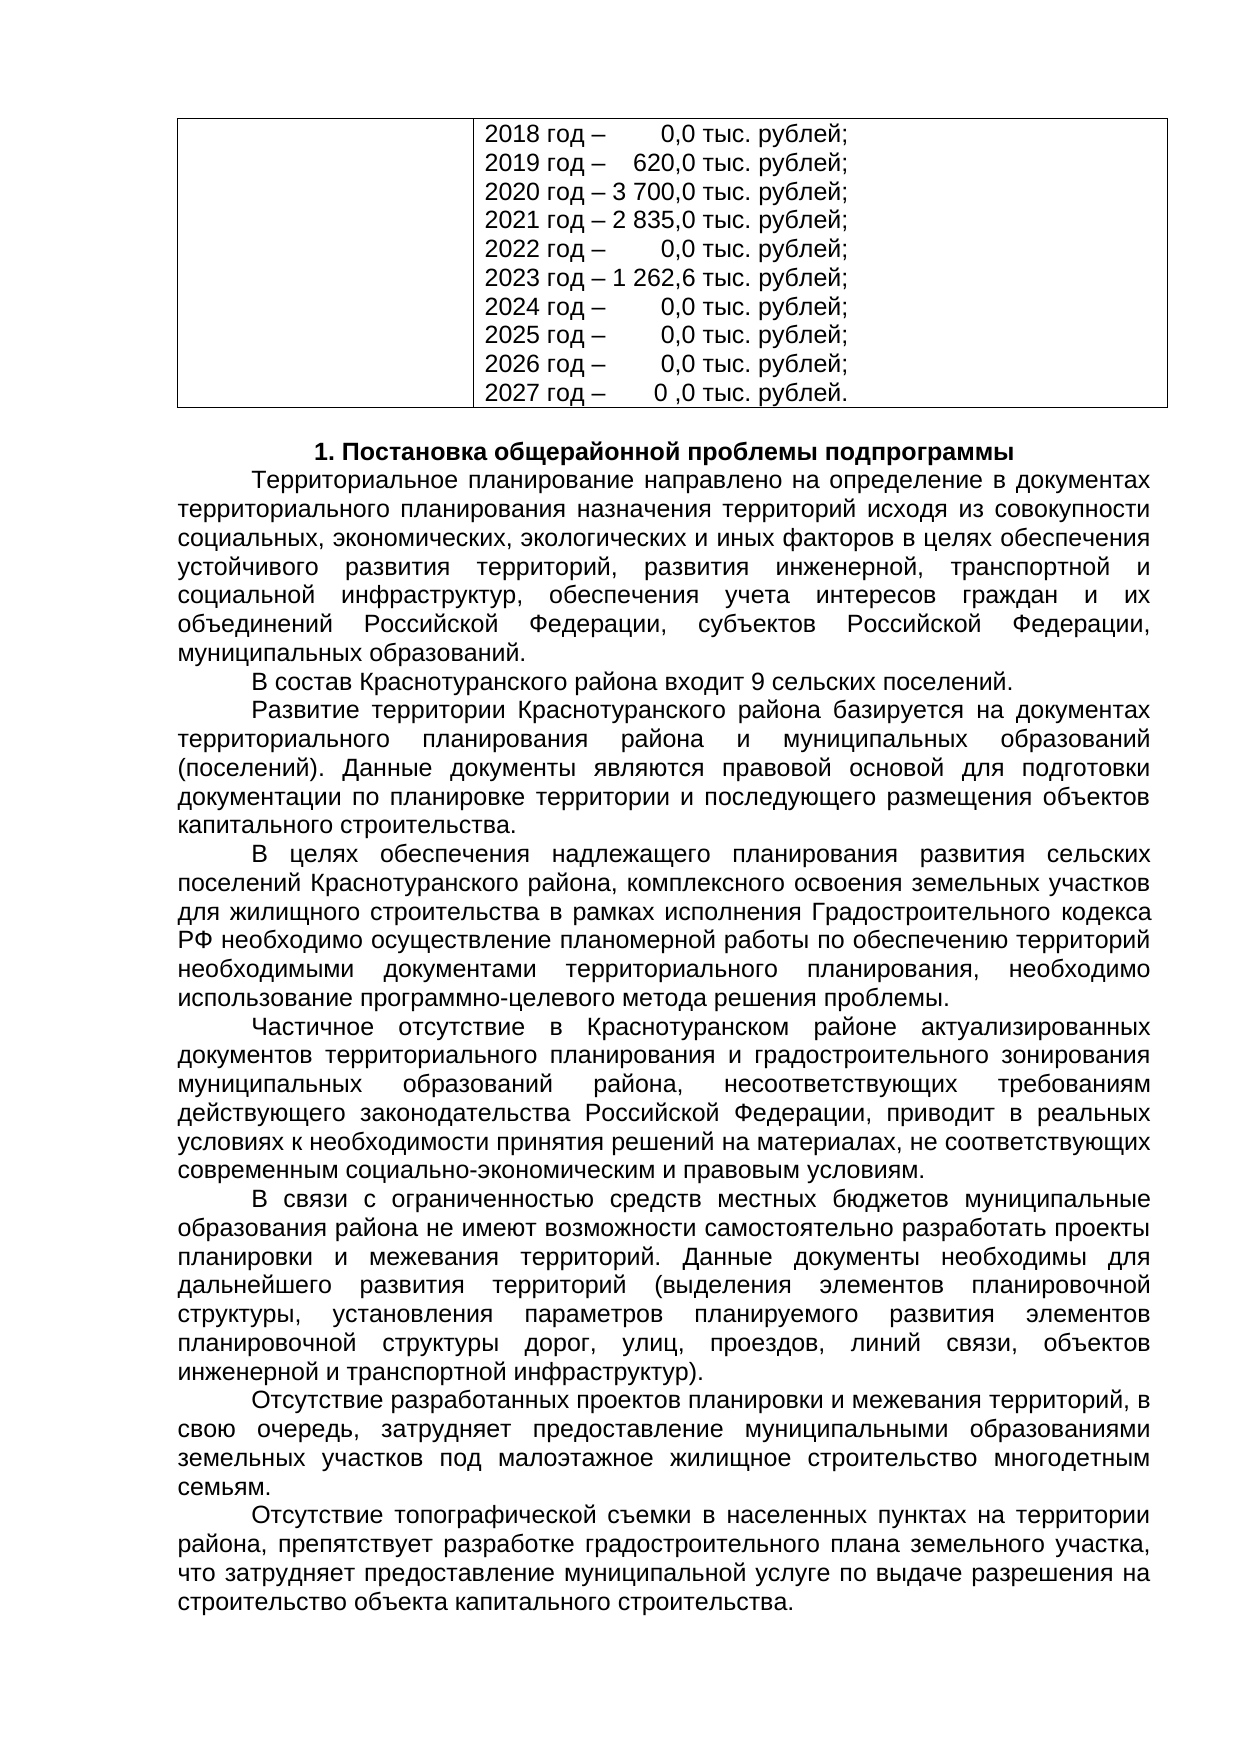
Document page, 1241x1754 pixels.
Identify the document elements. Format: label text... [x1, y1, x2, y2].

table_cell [178, 119, 473, 407]
text 1. Постановка общерайонной проблемы подпрограммы [177, 436, 1152, 465]
text Частичное отсутствие в Краснотуранском районе актуализированных документов территориального планирования и градостроительного зонирования муниципальных образований района, несоответствующих требованиям действующего законодательства Российской Федерации, приводит в реальных условиях к необходимости принятия решений на материалах, не соответствующих современным социально-экономическим и правовым условиям. [177, 1011, 1152, 1184]
text В целях обеспечения надлежащего планирования развития сельских поселений Краснотуранского района, комплексного освоения земельных участков для жилищного строительства в рамках исполнения Градостроительного кодекса РФ необходимо осуществление планомерной работы по обеспечению территорий необходимыми документами территориального планирования, необходимо использование программно-целевого метода решения проблемы. [177, 839, 1152, 1011]
text Территориальное планирование направлено на определение в документах территориального планирования назначения территорий исходя из совокупности социальных, экономических, экологических и иных факторов в целях обеспечения устойчивого развития территорий, развития инженерной, транспортной и социальной инфраструктур, обеспечения учета интересов граждан и их объединений Российской Федерации, субъектов Российской Федерации, муниципальных образований. [177, 465, 1152, 666]
text Отсутствие разработанных проектов планировки и межевания территорий, в свою очередь, затрудняет предоставление муниципальными образованиями земельных участков под малоэтажное жилищное строительство многодетным семьям. [177, 1385, 1152, 1500]
text Отсутствие топографической съемки в населенных пунктах на территории района, препятствует разработке градостроительного плана земельного участка, что затрудняет предоставление муниципальной услуге по выдаче разрешения на строительство объекта капитального строительства. [177, 1500, 1152, 1615]
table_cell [474, 119, 1167, 407]
text В связи с ограниченностью средств местных бюджетов муниципальные образования района не имеют возможности самостоятельно разработать проекты планировки и межевания территорий. Данные документы необходимы для дальнейшего развития территорий (выделения элементов планировочной структуры, установления параметров планируемого развития элементов планировочной структуры дорог, улиц, проездов, линий связи, объектов инженерной и транспортной инфраструктур). [177, 1184, 1152, 1385]
text В состав Краснотуранского района входит 9 сельских поселений. [177, 666, 1152, 695]
text Развитие территории Краснотуранского района базируется на документах территориального планирования района и муниципальных образований (поселений). Данные документы являются правовой основой для подготовки документации по планировке территории и последующего размещения объектов капитального строительства. [177, 695, 1152, 839]
